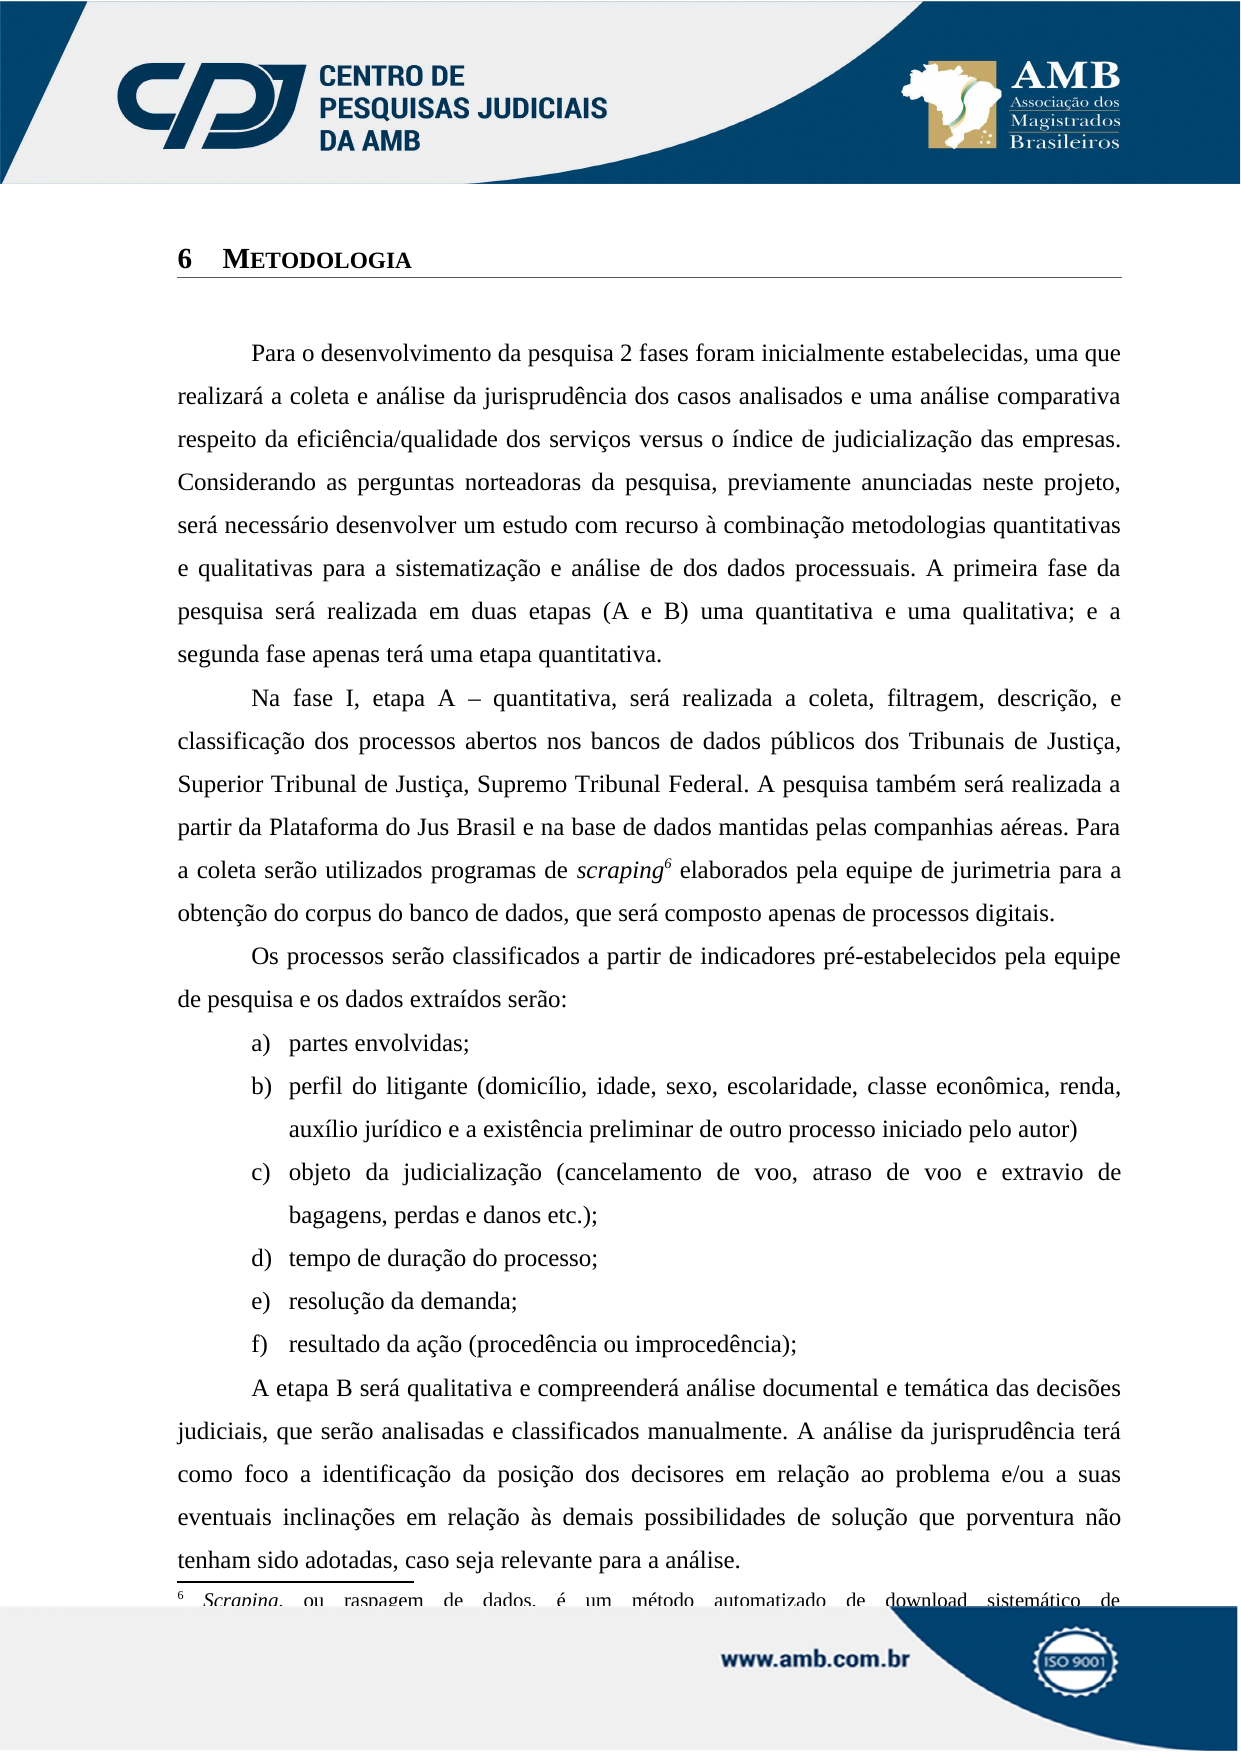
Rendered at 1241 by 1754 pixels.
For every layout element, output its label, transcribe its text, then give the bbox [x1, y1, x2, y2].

text Para o desenvolvimento da pesquisa 2 fases foram inicialmente estabelecidas, uma que realizará a coleta e análise da jurisprudência dos casos analisados e uma análise comparativa respeito da eficiência/qualidade dos serviços versus o índice de judicialização das empresas. Considerando as perguntas norteadoras da pesquisa, previamente anunciadas neste projeto, será necessário desenvolver um estudo com recurso à combinação metodologias quantitativas e qualitativas para a sistematização e análise de dos dados processuais. A primeira fase da pesquisa será realizada em duas etapas (A e B) uma quantitativa e uma qualitativa; e a segunda fase apenas terá uma etapa quantitativa. [177, 338, 1122, 668]
text A etapa B será qualitativa e compreenderá análise documental e temática das decisões judiciais, que serão analisadas e classificados manualmente. A análise da jurisprudência terá como foco a identificação da posição dos decisores em relação ao problema e/ou a suas eventuais inclinações em relação às demais possibilidades de solução que porventura não tenham sido adotadas, caso seja relevante para a análise. [177, 1373, 1122, 1574]
text Na fase I, etapa A – quantitativa, será realizada a coleta, filtragem, descrição, e classificação dos processos abertos nos bancos de dados públicos dos Tribunais de Justiça, Superior Tribunal de Justiça, Supremo Tribunal Federal. A pesquisa também será realizada a partir da Plataforma do Jus Brasil e na base de dados mantidas pelas companhias aéreas. Para a coleta serão utilizados programas de scraping elaborados pela equipe de jurimetria para a obtenção do corpus do banco de dados, que será composto apenas de processos digitais. [177, 683, 1122, 927]
list resolução da demanda; [251, 1286, 1122, 1315]
picture [0, 1, 1241, 184]
list objeto da judicialização (cancelamento de voo, atraso de voo e extravio de bagagens, perdas e danos etc.); [251, 1157, 1122, 1229]
list partes envolvidas; [251, 1028, 1122, 1056]
list tempo de duração do processo; [251, 1243, 1122, 1272]
text Os processos serão classificados a partir de indicadores pré-estabelecidos pela equipe de pesquisa e os dados extraídos serão: [177, 941, 1122, 1013]
picture [0, 1606, 1236, 1751]
subtitle Metodologia [177, 241, 1122, 277]
list perfil do litigante (domicílio, idade, sexo, escolaridade, classe econômica, renda, auxílio jurídico e a existência preliminar de outro processo iniciado pelo autor) [251, 1071, 1122, 1143]
list resultado da ação (procedência ou improcedência); [251, 1329, 1122, 1358]
